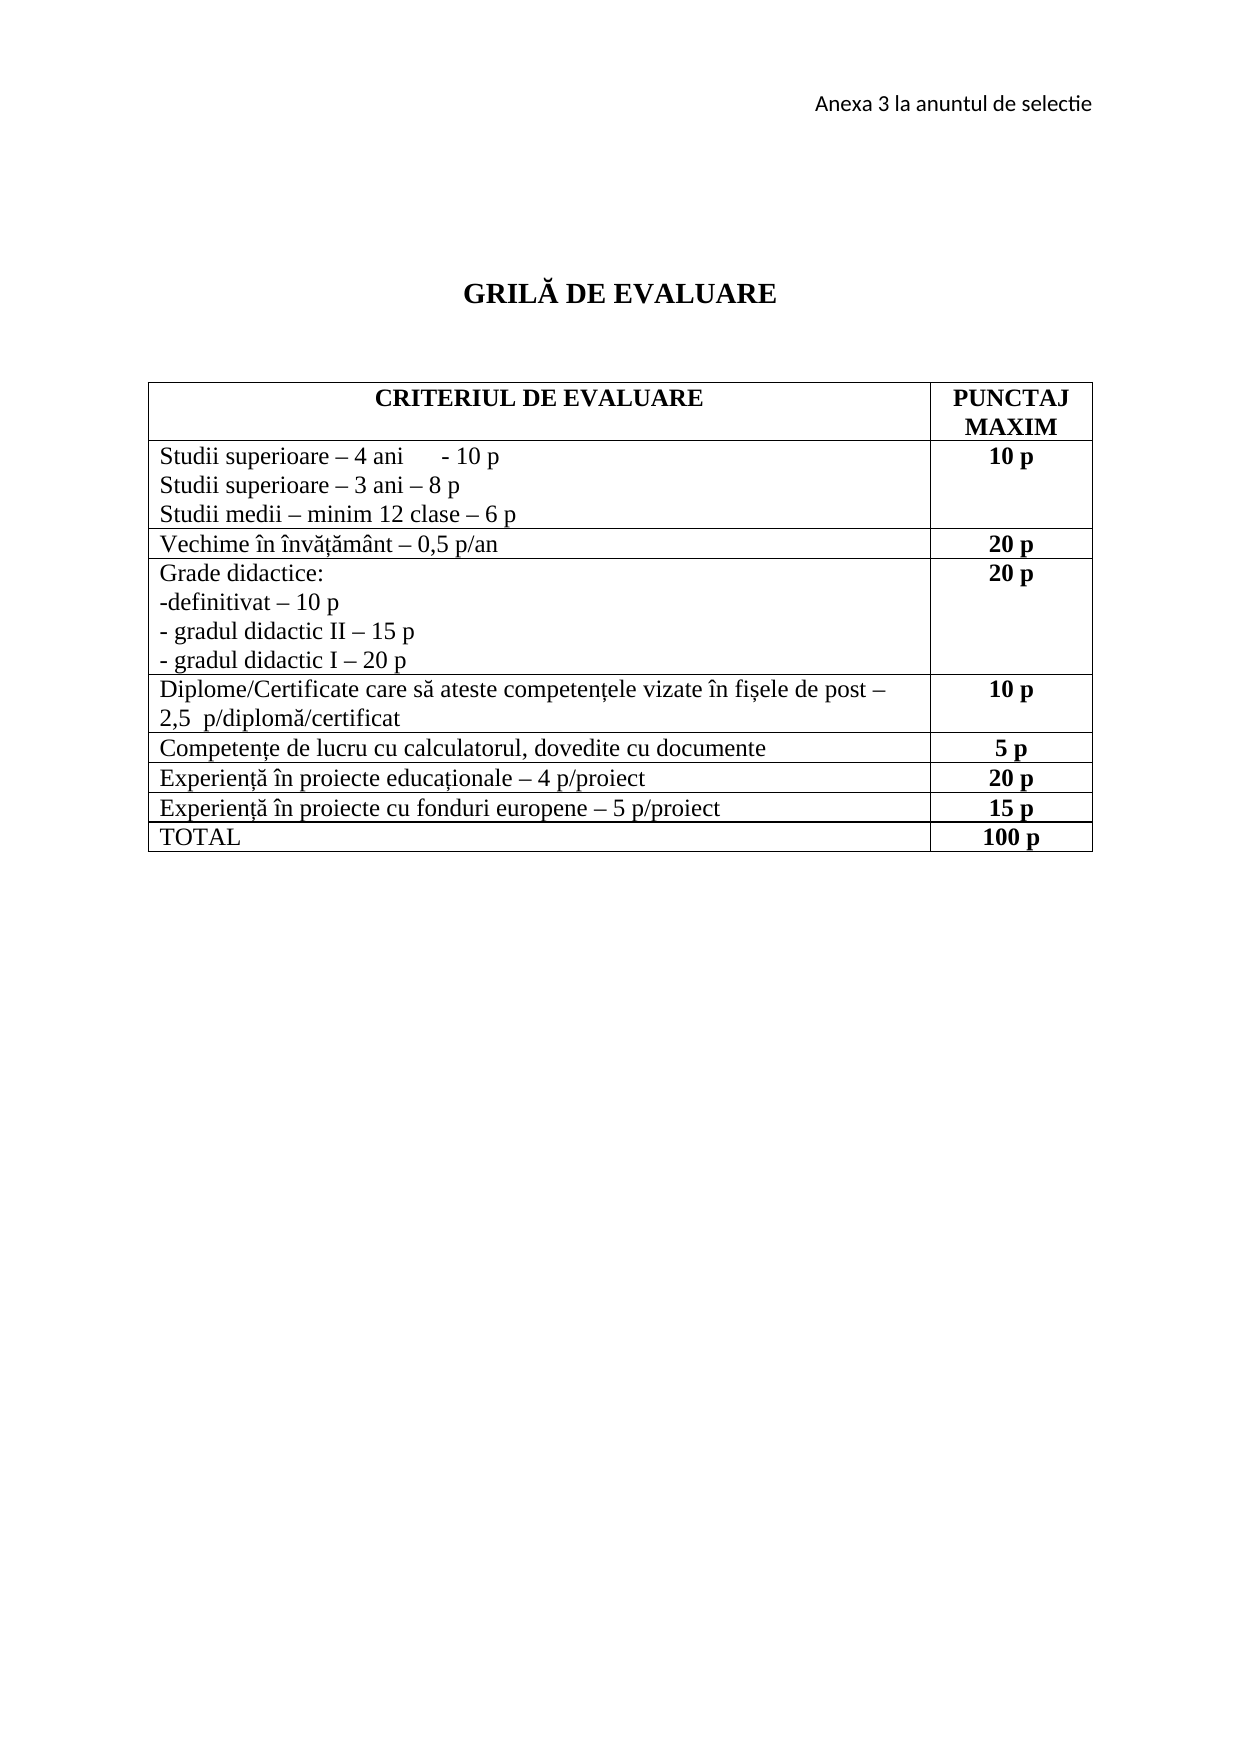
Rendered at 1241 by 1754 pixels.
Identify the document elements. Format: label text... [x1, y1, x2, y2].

table_cell 20 p [931, 559, 1092, 673]
text Anexa 3 la anuntul de selectie [148, 89, 1093, 117]
table_cell 15 p [931, 793, 1092, 821]
table_cell 20 p [931, 763, 1092, 792]
table_cell Studii superioare – 4 ani - 10 p Studii superioare – 3 ani – 8 p Studii medii – minim 12 clase – 6 p [149, 441, 930, 528]
table_header PUNCTAJ MAXIM [931, 383, 1092, 440]
table_cell Diplome/Certificate care să ateste competențele vizate în fișele de post – 2,5 p/diplomă/certificat [149, 675, 930, 732]
table_cell Vechime în învățământ – 0,5 p/an [149, 529, 930, 557]
table_header CRITERIUL DE EVALUARE [149, 383, 930, 440]
table_cell 10 p [931, 441, 1092, 528]
table_cell Experiență în proiecte educaționale – 4 p/proiect [149, 763, 930, 792]
table_cell 10 p [931, 675, 1092, 732]
table_cell Competențe de lucru cu calculatorul, dovedite cu documente [149, 733, 930, 762]
table_cell Grade didactice: -definitivat – 10 p - gradul didactic II – 15 p - gradul didactic I – 20 p [149, 559, 930, 673]
table_cell TOTAL [149, 823, 930, 851]
table_cell 20 p [931, 529, 1092, 557]
table_cell 5 p [931, 733, 1092, 762]
table_cell Experiență în proiecte cu fonduri europene – 5 p/proiect [149, 793, 930, 821]
table_cell 100 p [931, 823, 1092, 851]
text GRILĂ DE EVALUARE [148, 276, 1093, 310]
